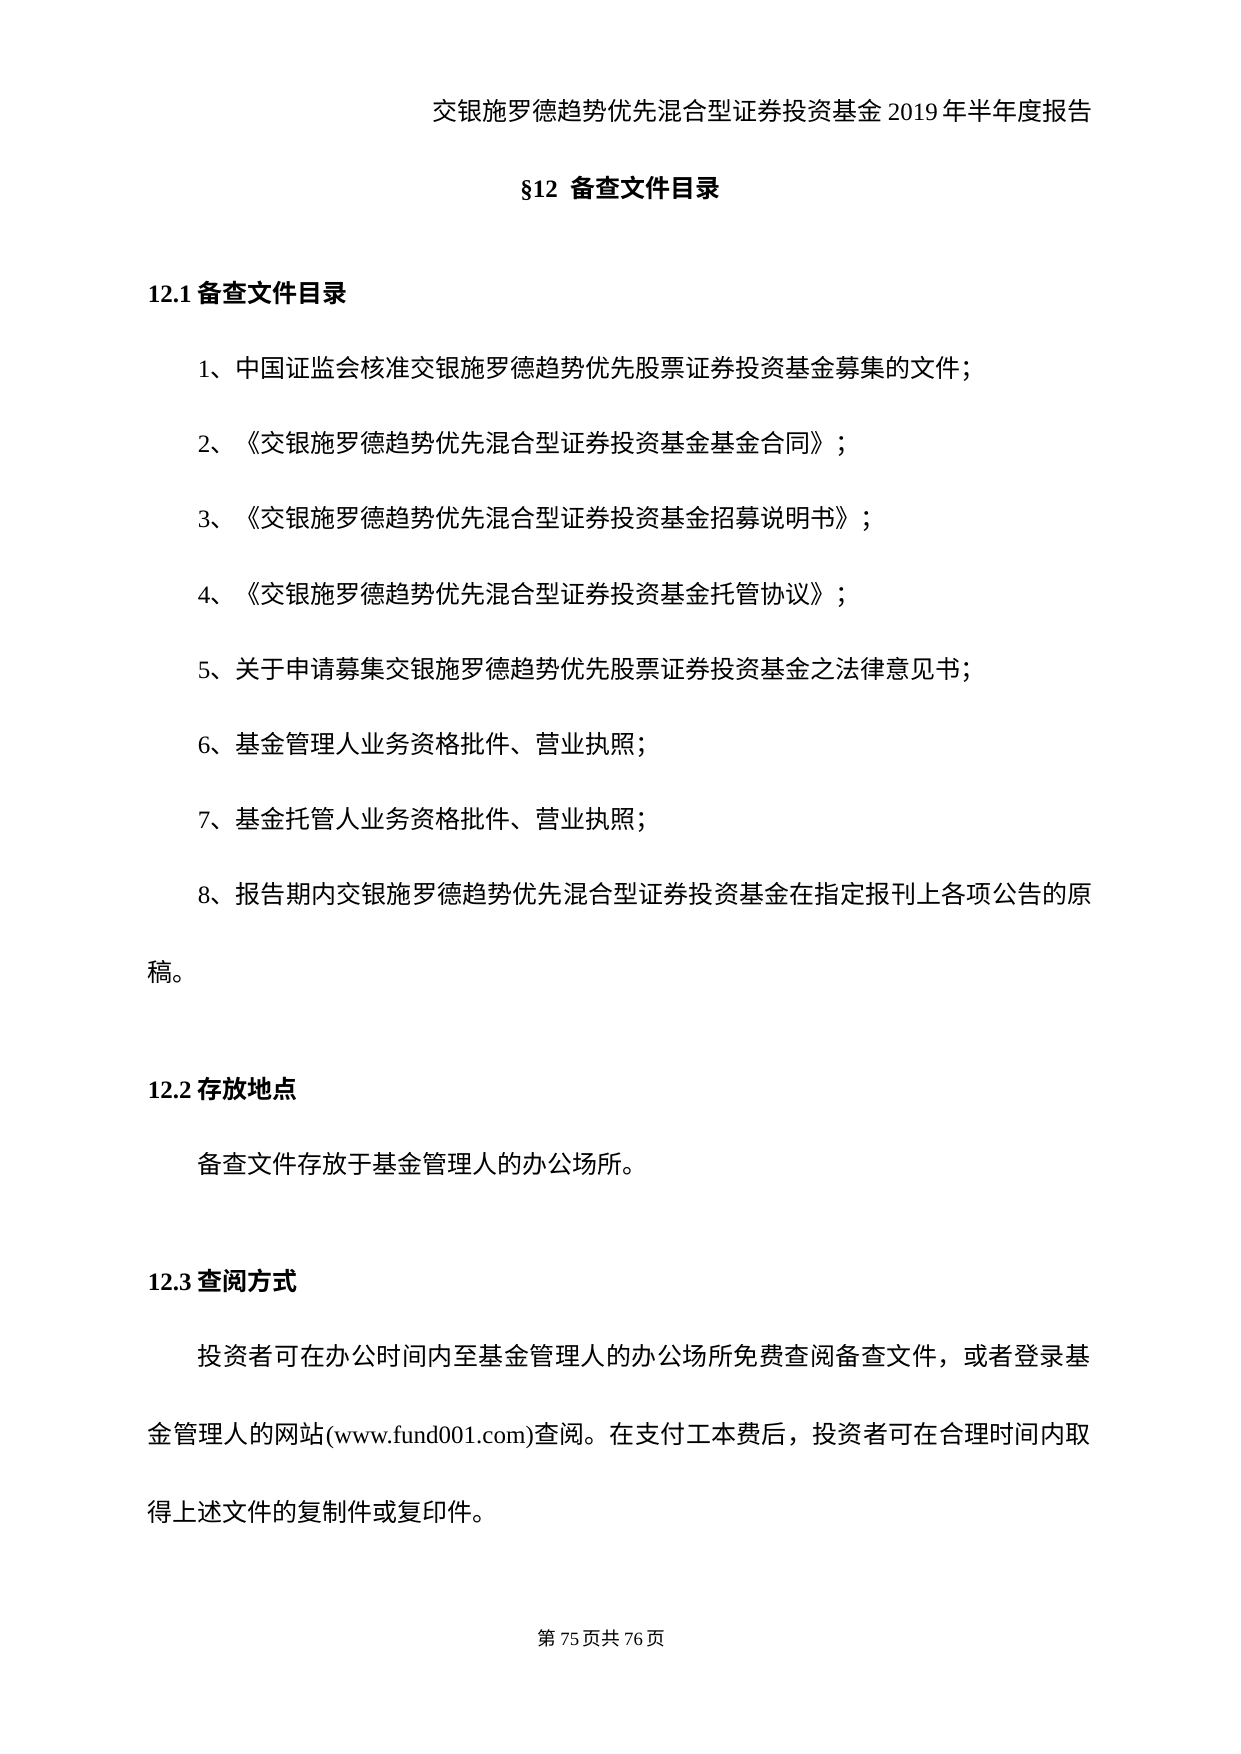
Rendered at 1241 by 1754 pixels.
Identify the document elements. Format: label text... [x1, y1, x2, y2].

subtitle 12.3 查阅方式 [148, 1247, 1092, 1312]
text 4、《交银施罗德趋势优先混合型证券投资基金托管协议》； [148, 560, 1092, 625]
subtitle 12.2 存放地点 [148, 1055, 1092, 1120]
text 5、关于申请募集交银施罗德趋势优先股票证券投资基金之法律意见书； [148, 635, 1092, 700]
subtitle 12.1 备查文件目录 [148, 259, 1092, 324]
subtitle §12 备查文件目录 [148, 154, 1092, 219]
text 3、《交银施罗德趋势优先混合型证券投资基金招募说明书》； [148, 484, 1092, 549]
text 备查文件存放于基金管理人的办公场所。 [148, 1130, 1092, 1195]
text 2、《交银施罗德趋势优先混合型证券投资基金基金合同》； [148, 409, 1092, 474]
text 投资者可在办公时间内至基金管理人的办公场所免费查阅备查文件，或者登录基金管理人的网站(www.fund001.com)查阅。在支付工本费后，投资者可在合理时间内取得上述文件的复制件或复印件。 [148, 1322, 1092, 1543]
text 7、基金托管人业务资格批件、营业执照； [148, 785, 1092, 850]
text 6、基金管理人业务资格批件、营业执照； [148, 710, 1092, 775]
text 1、中国证监会核准交银施罗德趋势优先股票证券投资基金募集的文件； [148, 334, 1092, 399]
text 8、报告期内交银施罗德趋势优先混合型证券投资基金在指定报刊上各项公告的原稿。 [148, 861, 1092, 1003]
